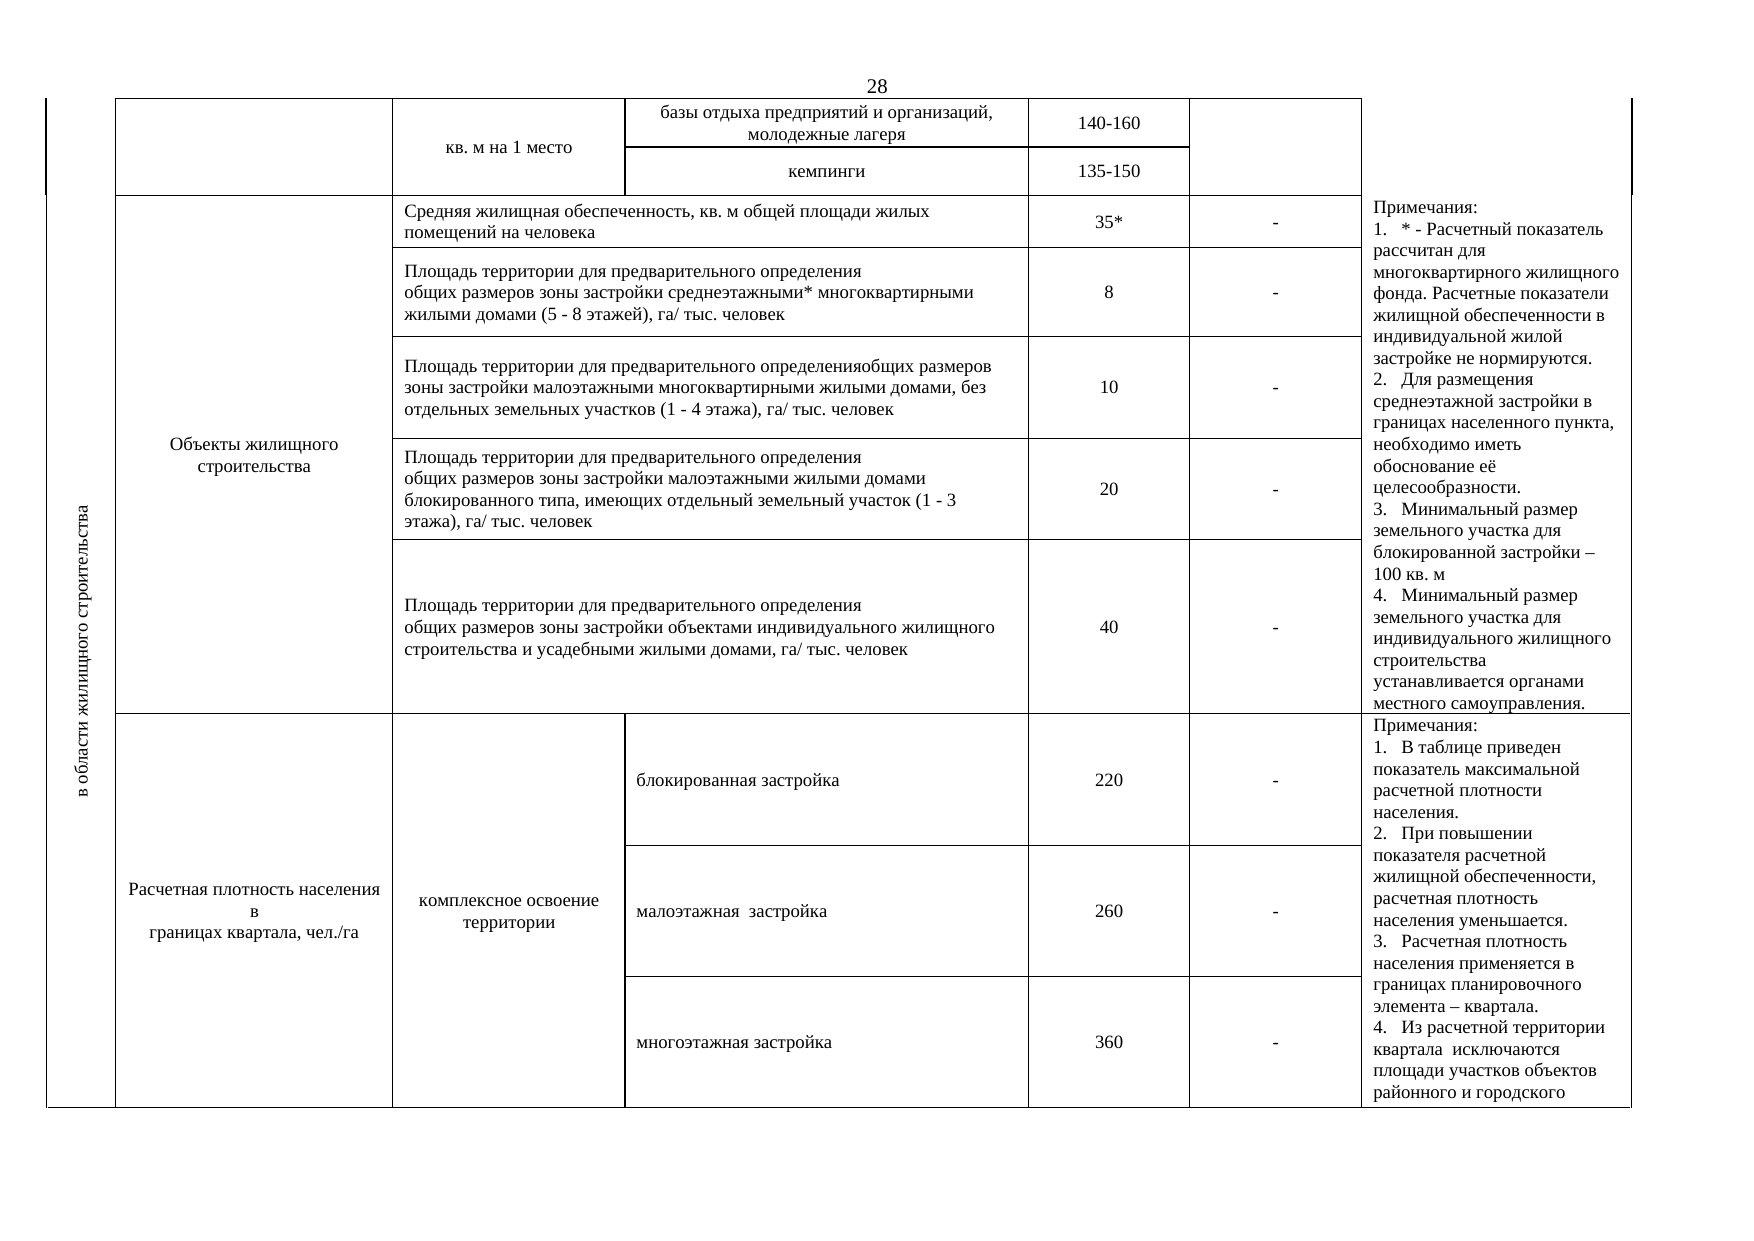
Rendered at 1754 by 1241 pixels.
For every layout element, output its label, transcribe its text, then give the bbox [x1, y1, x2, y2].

table_cell многоэтажная застройка [626, 977, 1028, 1107]
table_cell 360 [1029, 977, 1189, 1107]
table_cell - [1190, 248, 1361, 336]
table_cell в области жилищного строительства [47, 195, 115, 1107]
table_cell Средняя жилищная обеспеченность, кв. м общей площади жилых помещений на человека [393, 196, 1028, 247]
table_cell 260 [1029, 846, 1189, 976]
table_cell кемпинги [626, 148, 1028, 195]
table_cell малоэтажная застройка [626, 846, 1028, 976]
table_cell - [1190, 540, 1361, 713]
table_cell Объекты жилищного строительства [116, 196, 392, 713]
table_cell - [1190, 196, 1361, 247]
table_cell комплексное освоение территории [393, 714, 624, 1107]
table_cell - [1190, 439, 1361, 539]
table_cell блокированная застройка [626, 714, 1028, 844]
table_cell Расчетная плотность населения в границах квартала, чел./га [116, 714, 392, 1107]
table_cell Примечания: 1. В таблице приведен показатель максимальной расчетной плотности населения. 2. При повышении показателя расчетной жилищной обеспеченности, расчетная плотность населения уменьшается. 3. Расчетная плотность населения применяется в границах планировочного элемента – квартала. 4. Из расчетной территории квартала исключаются площади участков объектов районного и городского значений, объектов, имеющих историко-культурную и архитектурно-ландшафтную ценность, а также объектов повседневного пользования, рассчитанных на обслуживание населения смежных кварталов в нормируемых радиусах доступности (пропорционально численности обслуживаемого населения). 5. В районах индивидуального усадебного строительства и в поселениях, где не планируется строительство централизованных инженерных систем, допускается уменьшать плотность населения, но не менее чем 40 чел./га. [1362, 713, 1631, 1107]
table_cell - [1190, 977, 1361, 1107]
table_cell 40 [1029, 540, 1189, 713]
table_cell Площадь территории для предварительного определенияобщих размеров зоны застройки малоэтажными многоквартирными жилыми домами, без отдельных земельных участков (1 - 4 этажа), га/ тыс. человек [393, 337, 1028, 437]
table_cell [393, 99, 624, 195]
table_cell - [1190, 337, 1361, 437]
table_cell 10 [1029, 337, 1189, 437]
table_cell Площадь территории для предварительного определения общих размеров зоны застройки объектами индивидуального жилищного строительства и усадебными жилыми домами, га/ тыс. человек [393, 540, 1028, 713]
table_cell Площадь территории для предварительного определения общих размеров зоны застройки среднеэтажными* многоквартирными жилыми домами (5 - 8 этажей), га/ тыс. человек [393, 248, 1028, 336]
table_cell 140-160 [1029, 99, 1189, 146]
table_cell 8 [1029, 248, 1189, 336]
table_cell 220 [1029, 714, 1189, 844]
table_cell 35* [1029, 196, 1189, 247]
table_cell - [1190, 846, 1361, 976]
table_cell Примечания: 1. * - Расчетный показатель рассчитан для многоквартирного жилищного фонда. Расчетные показатели жилищной обеспеченности в индивидуальной жилой застройке не нормируются. 2. Для размещения среднеэтажной застройки в границах населенного пункта, необходимо иметь обоснование её целесообразности. 3. Минимальный размер земельного участка для блокированной застройки – 100 кв. м 4. Минимальный размер земельного участка для индивидуального жилищного строительства устанавливается органами местного самоуправления. [1362, 195, 1631, 713]
table_cell 20 [1029, 439, 1189, 539]
table_cell базы отдыха предприятий и организаций, молодежные лагеря [626, 99, 1028, 146]
table_cell - [1190, 714, 1361, 844]
table_cell Площадь территории для предварительного определения общих размеров зоны застройки малоэтажными жилыми домами блокированного типа, имеющих отдельный земельный участок (1 - 3 этажа), га/ тыс. человек [393, 439, 1028, 539]
table_cell 135-150 [1029, 148, 1189, 195]
